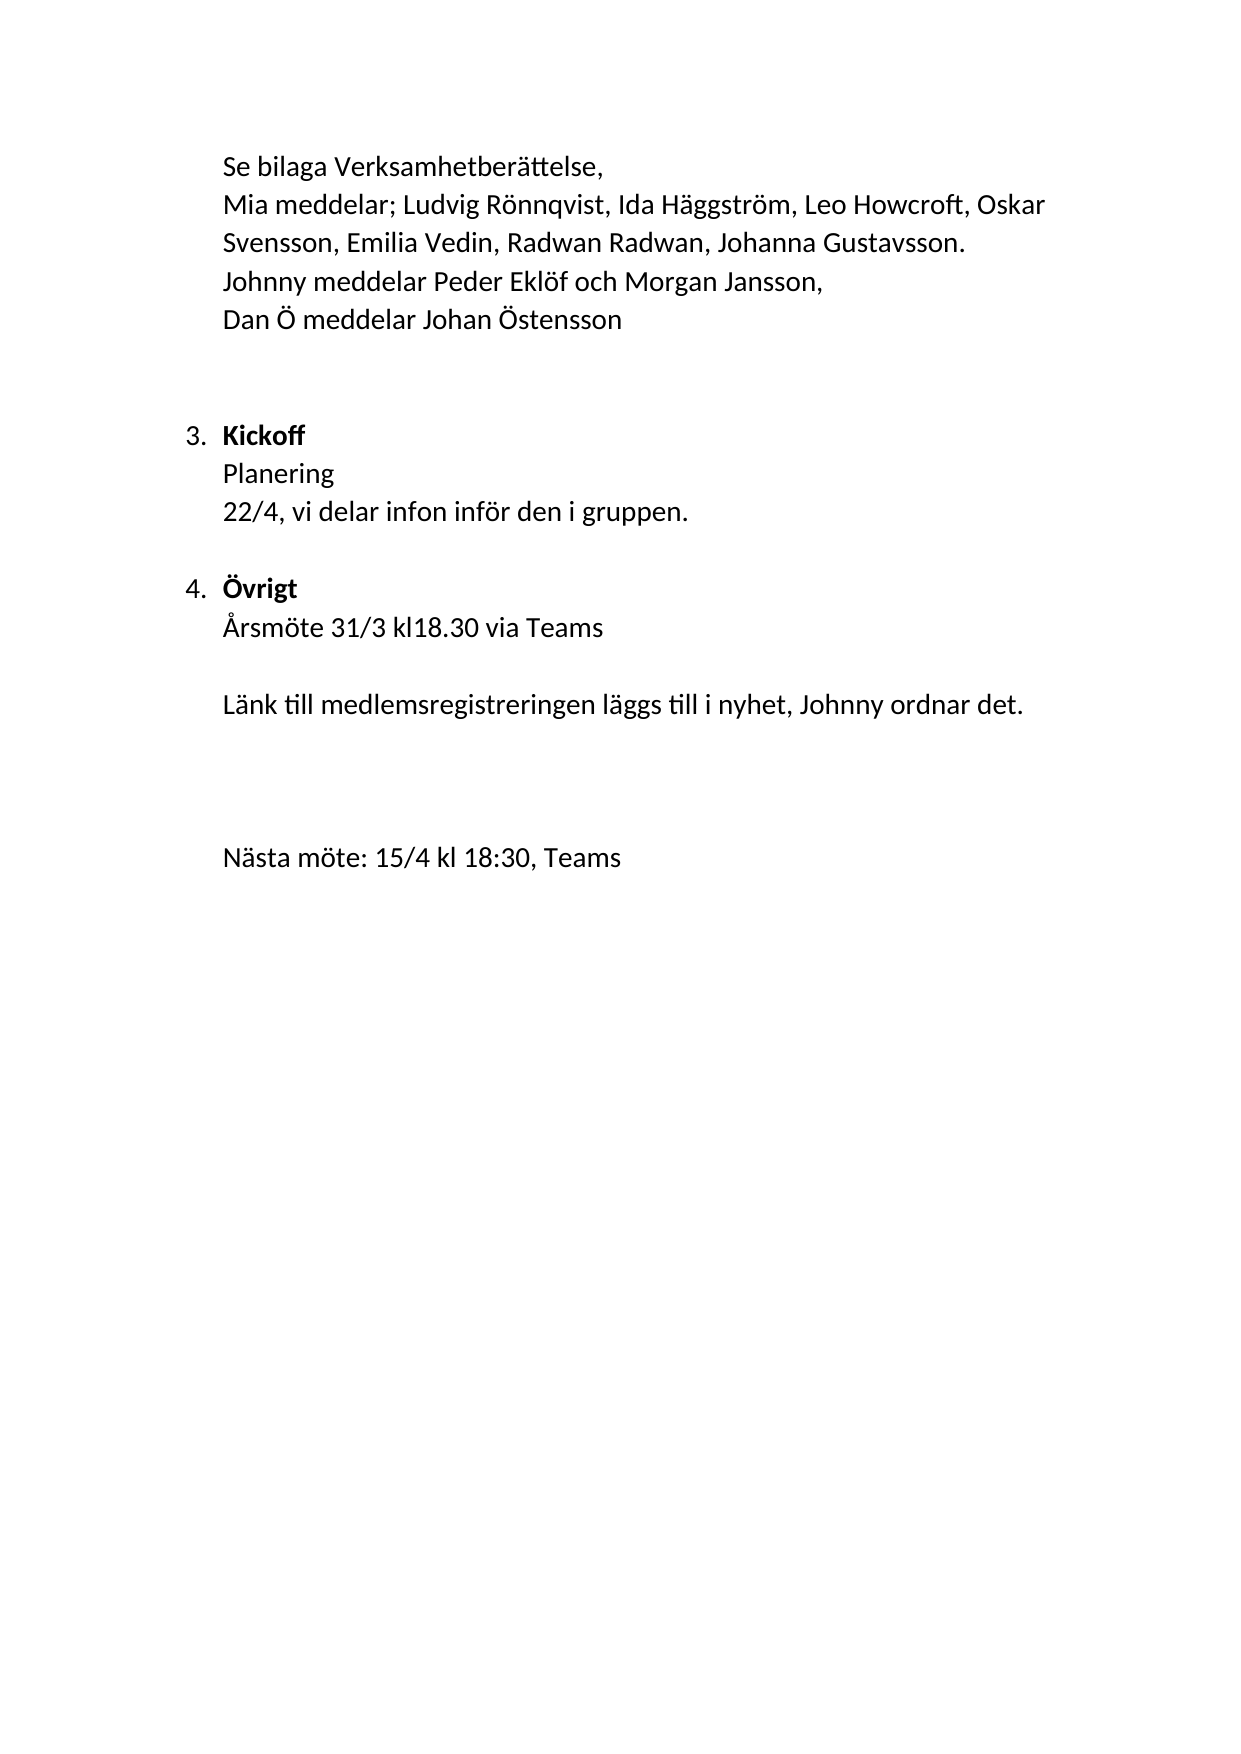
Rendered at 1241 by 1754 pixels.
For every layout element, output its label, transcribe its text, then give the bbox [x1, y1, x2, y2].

list Länk till medlemsregistreringen läggs till i nyhet, Johnny ordnar det. [223, 686, 1093, 721]
list Mia meddelar; Ludvig Rönnqvist, Ida Häggström, Leo Howcroft, Oskar Svensson, Emilia Vedin, Radwan Radwan, Johanna Gustavsson. [223, 186, 1093, 260]
list 22/4, vi delar infon inför den i gruppen. [223, 493, 1093, 529]
list Johnny meddelar Peder Eklöf och Morgan Jansson, [223, 263, 1093, 298]
list Årsmöte 31/3 kl18.30 via Teams [223, 609, 1093, 644]
list Kickoff [185, 417, 1093, 452]
list Se bilaga Verksamhetberättelse, [223, 148, 1093, 183]
list Nästa möte: 15/4 kl 18:30, Teams [223, 839, 1093, 875]
list Dan Ö meddelar Johan Östensson [223, 301, 1093, 337]
list Övrigt [185, 570, 1093, 606]
list Planering [223, 455, 1093, 491]
